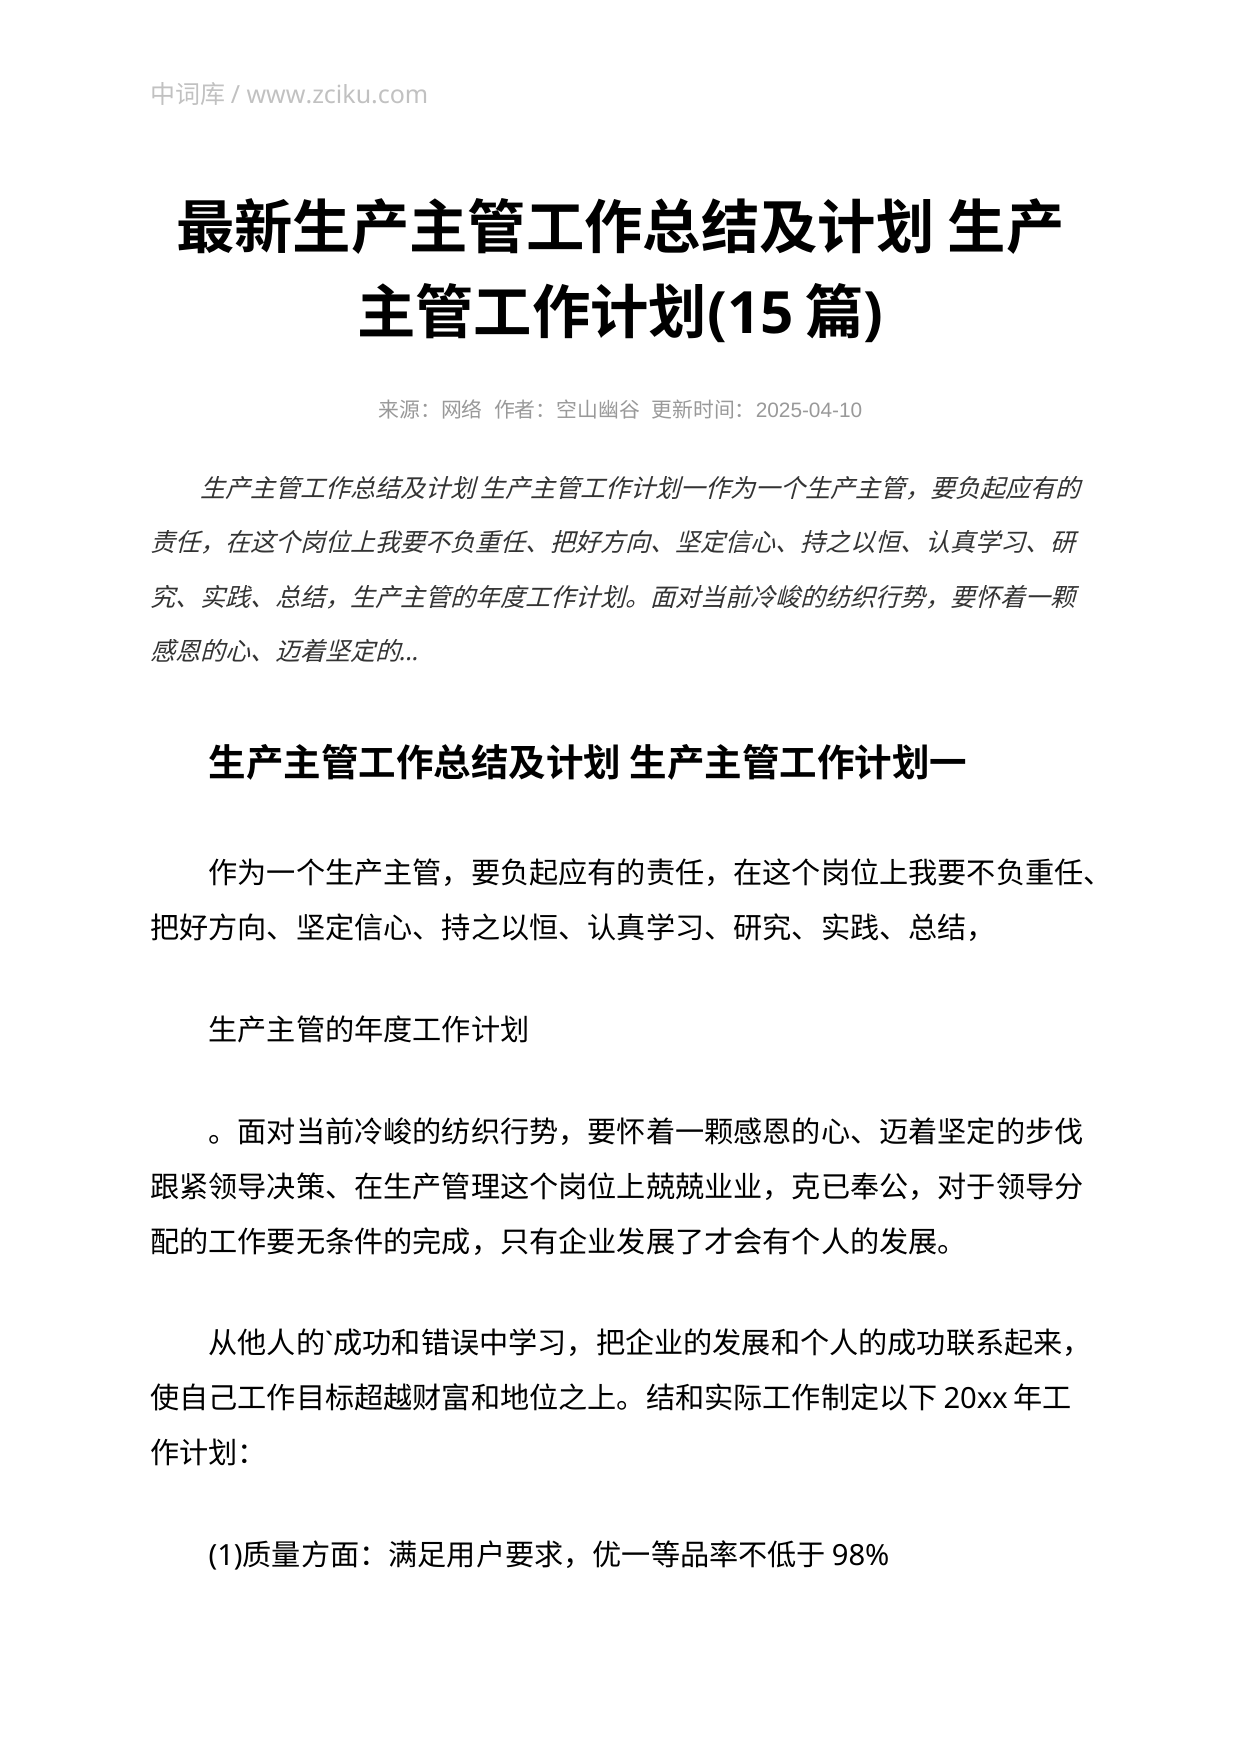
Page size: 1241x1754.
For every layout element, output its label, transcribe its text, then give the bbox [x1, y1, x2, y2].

subtitle 最新生产主管工作总结及计划 生产主管工作计划(15篇) [150, 181, 1090, 351]
text 作为一个生产主管，要负起应有的责任，在这个岗位上我要不负重任、把好方向、坚定信心、持之以恒、认真学习、研究、实践、总结， [150, 850, 1090, 947]
text 。面对当前冷峻的纺织行势，要怀着一颗感恩的心、迈着坚定的步伐跟紧领导决策、在生产管理这个岗位上兢兢业业，克已奉公，对于领导分配的工作要无条件的完成，只有企业发展了才会有个人的发展。 [150, 1108, 1090, 1261]
text 从他人的`成功和错误中学习，把企业的发展和个人的成功联系起来，使自己工作目标超越财富和地位之上。结和实际工作制定以下20xx年工作计划： [150, 1320, 1090, 1472]
text 生产主管的年度工作计划 [150, 1007, 1090, 1049]
text (1)质量方面：满足用户要求，优一等品率不低于98% [150, 1532, 1090, 1574]
text 生产主管工作总结及计划 生产主管工作计划一 [150, 733, 1090, 787]
text 生产主管工作总结及计划 生产主管工作计划一作为一个生产主管，要负起应有的责任，在这个岗位上我要不负重任、把好方向、坚定信心、持之以恒、认真学习、研究、实践、总结，生产主管的年度工作计划。面对当前冷峻的纺织行势，要怀着一颗感恩的心、迈着坚定的... [150, 468, 1090, 668]
text 来源：网络 作者：空山幽谷 更新时间：2025-04-10 [150, 397, 1090, 421]
